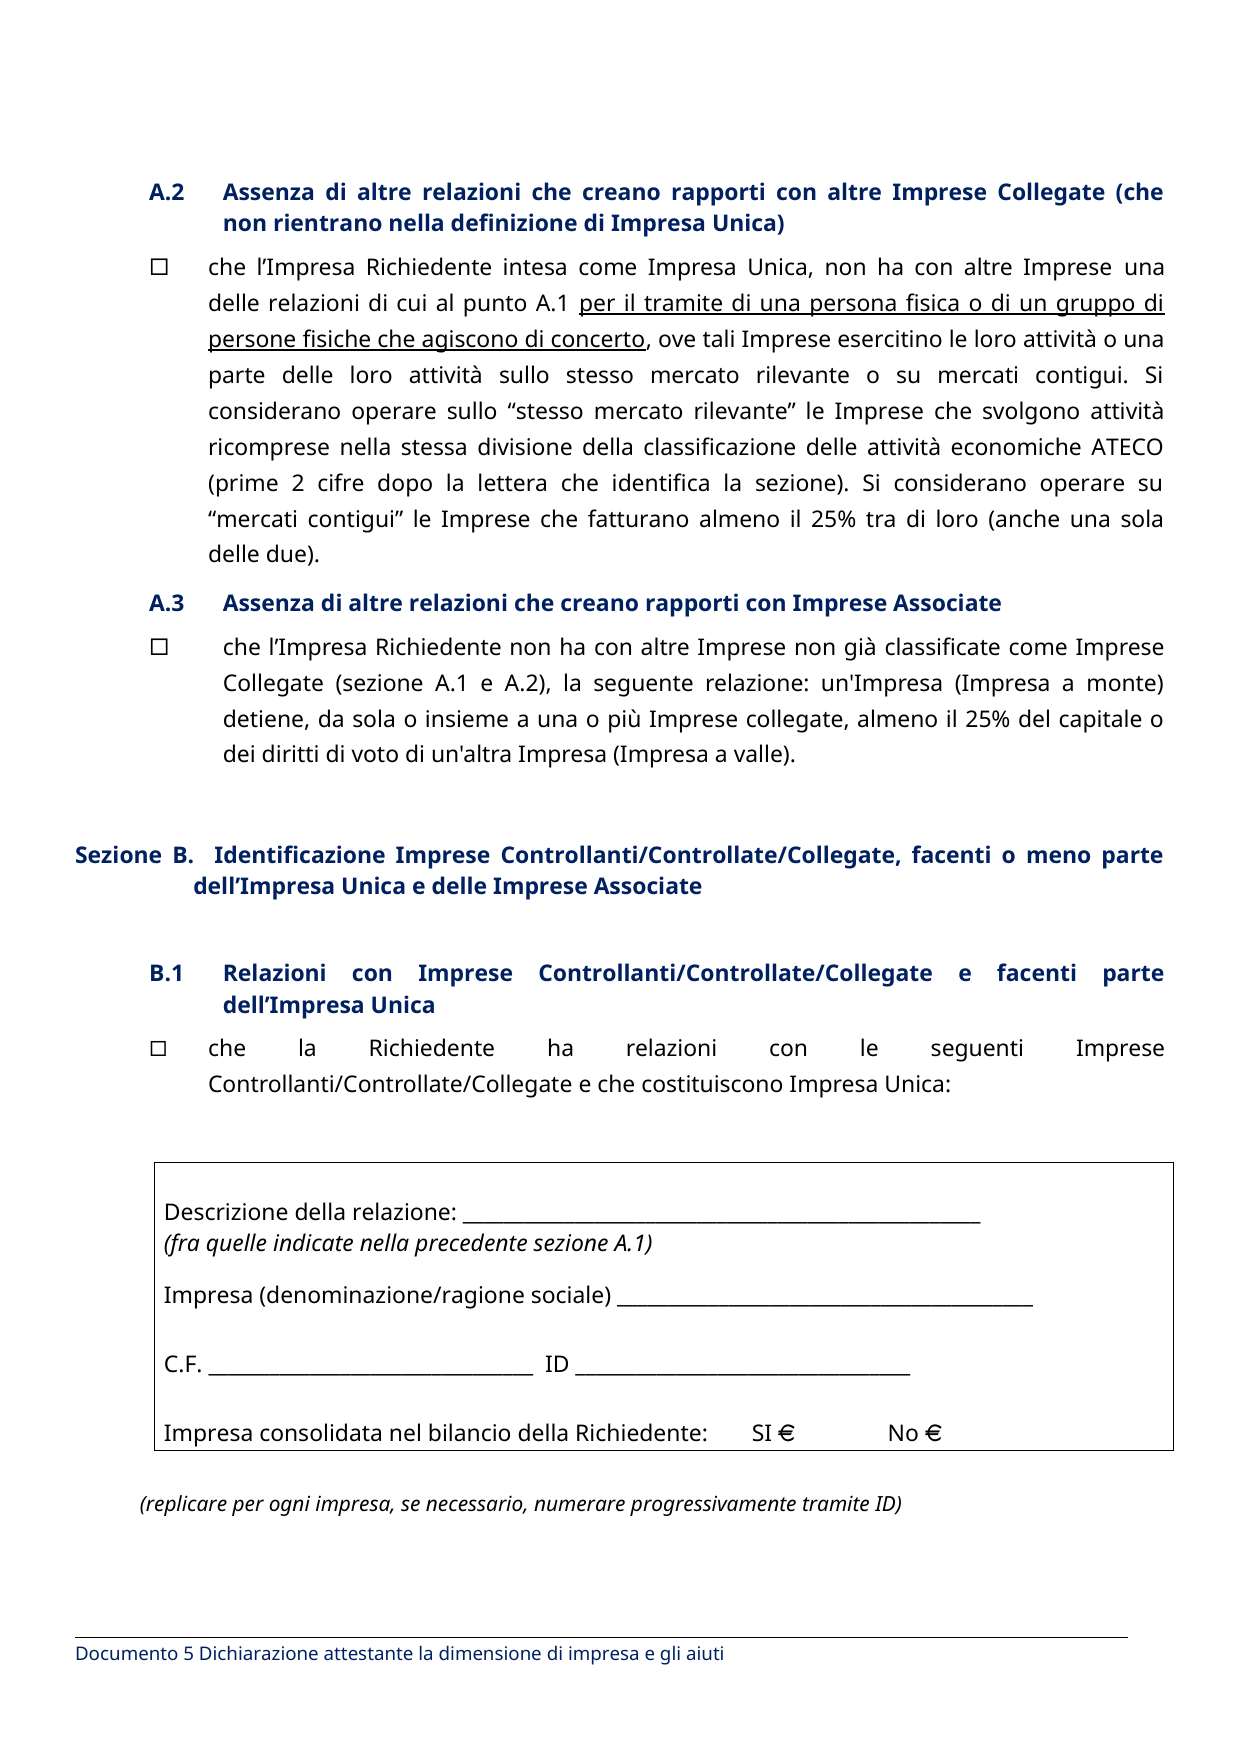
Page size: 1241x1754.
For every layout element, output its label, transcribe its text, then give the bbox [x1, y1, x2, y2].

list che l’Impresa Richiedente non ha con altre Imprese non già classificate come Imprese Collegate (sezione A.1 e A.2), la seguente relazione: un'Impresa (Impresa a monte) detiene, da sola o insieme a una o più Imprese collegate, almeno il 25% del capitale o dei diritti di voto di un'altra Impresa (Impresa a valle). [149, 631, 1165, 770]
list che la Richiedente ha relazioni con le seguenti Imprese Controllanti/Controllate/Collegate e che costituiscono Impresa Unica: [149, 1032, 1165, 1099]
list che l’Impresa Richiedente intesa come Impresa Unica, non ha con altre Imprese una delle relazioni di cui al punto A.1 per il tramite di una persona fisica o di un gruppo di persone fisiche che agiscono di concerto, ove tali Imprese esercitino le loro attività o una parte delle loro attività sullo stesso mercato rilevante o su mercati contigui. Si considerano operare sullo “stesso mercato rilevante” le Imprese che svolgono attività ricomprese nella stessa divisione della classificazione delle attività economiche ATECO (prime 2 cifre dopo la lettera che identifica la sezione). Si considerano operare su “mercati contigui” le Imprese che fatturano almeno il 25% tra di loro (anche una sola delle due). [149, 251, 1165, 570]
text (replicare per ogni impresa, se necessario, numerare progressivamente tramite ID) [134, 1489, 1165, 1517]
text A.3 Assenza di altre relazioni che creano rapporti con Imprese Associate [149, 587, 1165, 618]
text Descrizione della relazione: ___________________________________________________ [155, 1193, 1173, 1224]
text Sezione B. Identificazione Imprese Controllanti/Controllate/Collegate, facenti o meno parte dell’Impresa Unica e delle Imprese Associate [75, 838, 1165, 901]
text (fra quelle indicate nella precedente sezione A.1) [155, 1224, 1173, 1259]
text Impresa (denominazione/ragione sociale) _________________________________________ [155, 1276, 1173, 1311]
text C.F. ________________________________ ID _________________________________ [155, 1345, 1173, 1379]
text A.2 Assenza di altre relazioni che creano rapporti con altre Imprese Collegate (che non rientrano nella definizione di Impresa Unica) [149, 176, 1165, 238]
text Impresa consolidata nel bilancio della Richiedente: SI No [155, 1414, 1173, 1450]
text B.1 Relazioni con Imprese Controllanti/Controllate/Collegate e facenti parte dell’Impresa Unica [149, 957, 1165, 1020]
